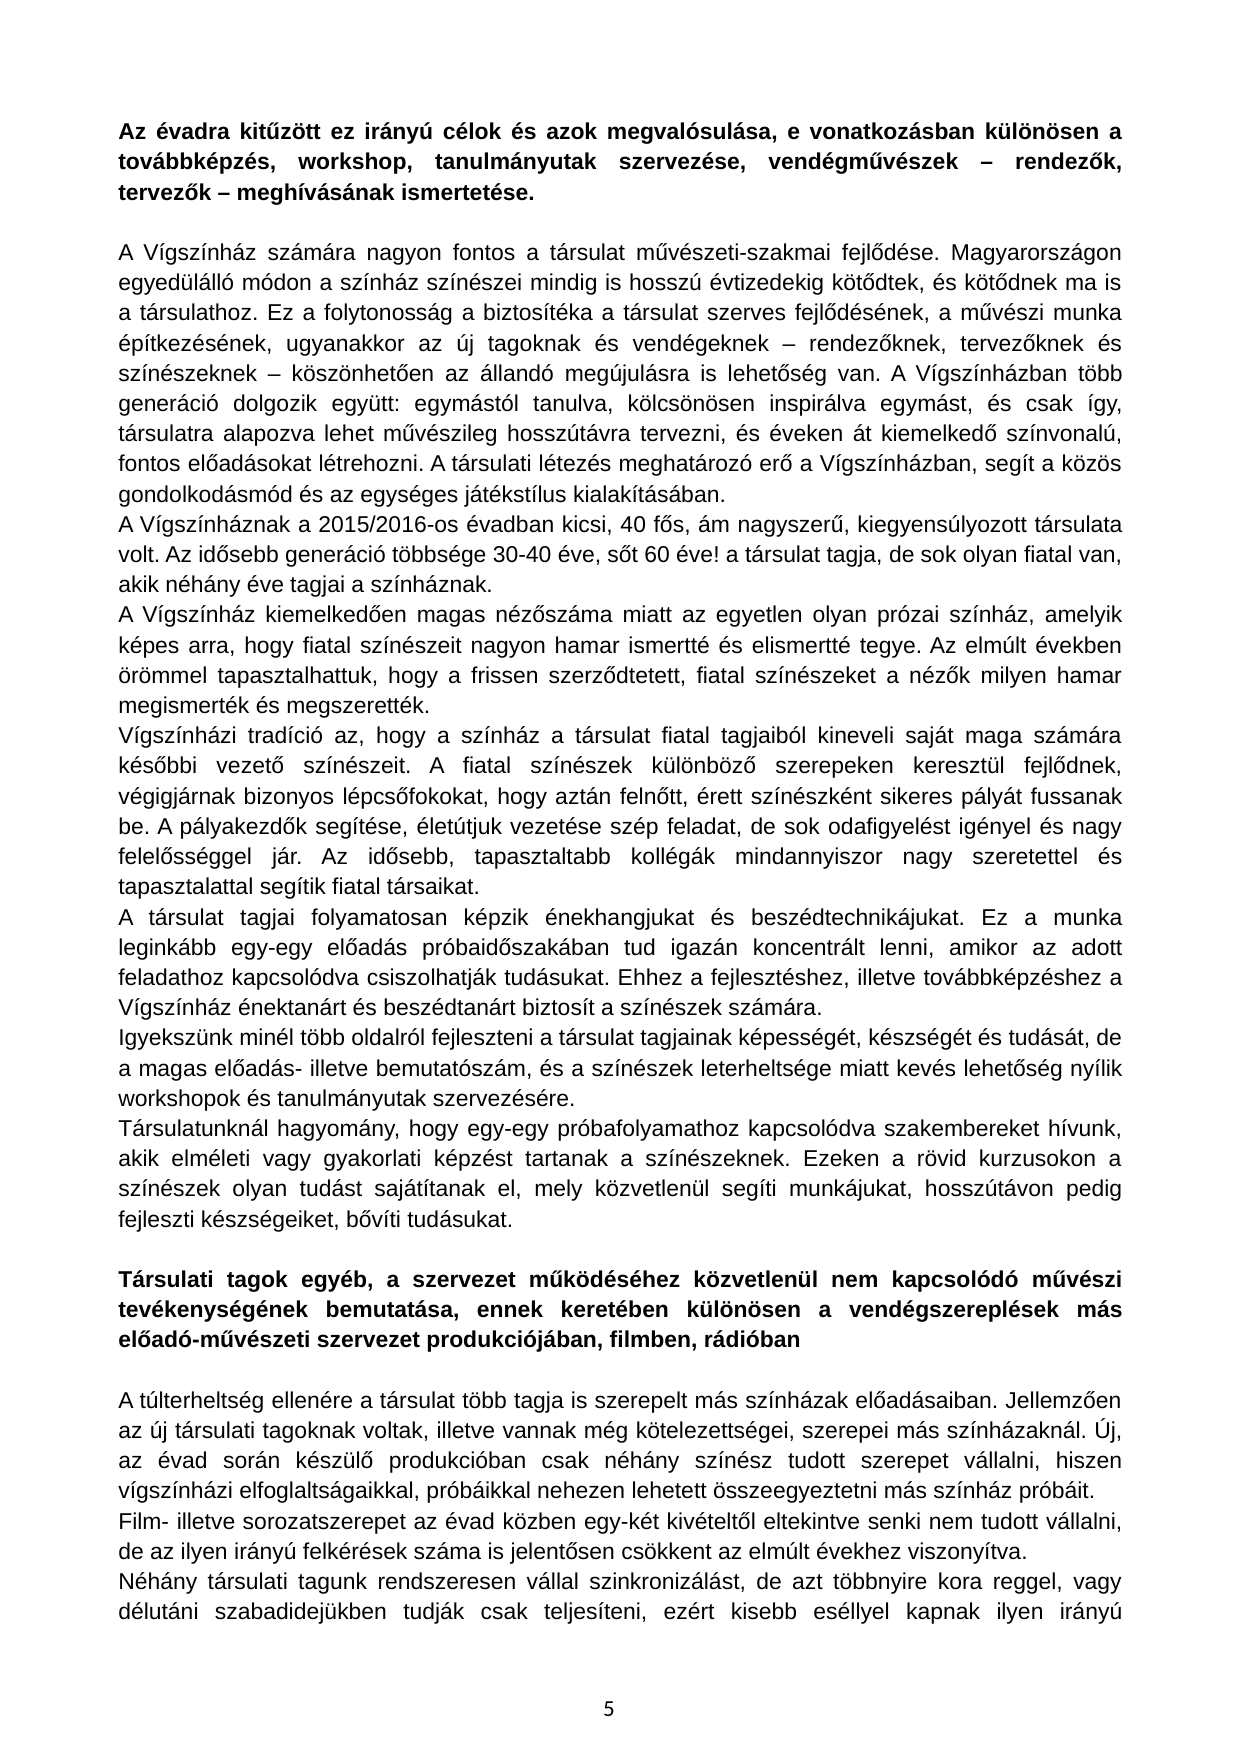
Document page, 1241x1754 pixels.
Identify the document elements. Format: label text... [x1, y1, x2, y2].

text Film- illetve sorozatszerepet az évad közben egy-két kivételtől eltekintve senki nem tudott vállalni, de az ilyen irányú felkérések száma is jelentősen csökkent az elmúlt évekhez viszonyítva. [118, 1508, 1123, 1564]
text Vígszínházi tradíció az, hogy a színház a társulat fiatal tagjaiból kineveli saját maga számára későbbi vezető színészeit. A fiatal színészek különböző szerepeken keresztül fejlődnek, végigjárnak bizonyos lépcsőfokokat, hogy aztán felnőtt, érett színészként sikeres pályát fussanak be. A pályakezdők segítése, életútjuk vezetése szép feladat, de sok odafigyelést igényel és nagy felelősséggel jár. Az idősebb, tapasztaltabb kollégák mindannyiszor nagy szeretettel és tapasztalattal segítik fiatal társaikat. [118, 722, 1123, 900]
text A társulat tagjai folyamatosan képzik énekhangjukat és beszédtechnikájukat. Ez a munka leginkább egy-egy előadás próbaidőszakában tud igazán koncentrált lenni, amikor az adott feladathoz kapcsolódva csiszolhatják tudásukat. Ehhez a fejlesztéshez, illetve továbbképzéshez a Vígszínház énektanárt és beszédtanárt biztosít a színészek számára. [118, 903, 1123, 1021]
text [118, 1568, 1123, 1625]
text A Vígszínház számára nagyon fontos a társulat művészeti-szakmai fejlődése. Magyarországon egyedülálló módon a színház színészei mindig is hosszú évtizedekig kötődtek, és kötődnek ma is a társulathoz. Ez a folytonosság a biztosítéka a társulat szerves fejlődésének, a művészi munka építkezésének, ugyanakkor az új tagoknak és vendégeknek – rendezőknek, tervezőknek és színészeknek – köszönhetően az állandó megújulásra is lehetőség van. A Vígszínházban több generáció dolgozik együtt: egymástól tanulva, kölcsönösen inspirálva egymást, és csak így, társulatra alapozva lehet művészileg hosszútávra tervezni, és éveken át kiemelkedő színvonalú, fontos előadásokat létrehozni. A társulati létezés meghatározó erő a Vígszínházban, segít a közös gondolkodásmód és az egységes játékstílus kialakításában. [118, 239, 1123, 507]
text A túlterheltség ellenére a társulat több tagja is szerepelt más színházak előadásaiban. Jellemzően az új társulati tagoknak voltak, illetve vannak még kötelezettségei, szerepei más színházaknál. Új, az évad során készülő produkcióban csak néhány színész tudott szerepet vállalni, hiszen vígszínházi elfoglaltságaikkal, próbáikkal nehezen lehetett összeegyeztetni más színház próbáit. [118, 1387, 1123, 1504]
text A Vígszínháznak a 2015/2016-os évadban kicsi, 40 fős, ám nagyszerű, kiegyensúlyozott társulata volt. Az idősebb generáció többsége 30-40 éve, sőt 60 éve! a társulat tagja, de sok olyan fiatal van, akik néhány éve tagjai a színháznak. [118, 511, 1123, 598]
list Az évadra kitűzött ez irányú célok és azok megvalósulása, e vonatkozásban különösen a továbbképzés, workshop, tanulmányutak szervezése, vendégművészek – rendezők, tervezők – meghívásának ismertetése. [118, 118, 1123, 205]
text Társulatunknál hagyomány, hogy egy-egy próbafolyamathoz kapcsolódva szakembereket hívunk, akik elméleti vagy gyakorlati képzést tartanak a színészeknek. Ezeken a rövid kurzusokon a színészek olyan tudást sajátítanak el, mely közvetlenül segíti munkájukat, hosszútávon pedig fejleszti készségeiket, bővíti tudásukat. [118, 1115, 1123, 1232]
text Társulati tagok egyéb, a szervezet működéséhez közvetlenül nem kapcsolódó művészi tevékenységének bemutatása, ennek keretében különösen a vendégszereplések más előadó-művészeti szervezet produkciójában, filmben, rádióban [118, 1266, 1123, 1353]
text A Vígszínház kiemelkedően magas nézőszáma miatt az egyetlen olyan prózai színház, amelyik képes arra, hogy fiatal színészeit nagyon hamar ismertté és elismertté tegye. Az elmúlt években örömmel tapasztalhattuk, hogy a frissen szerződtetett, fiatal színészeket a nézők milyen hamar megismerték és megszerették. [118, 601, 1123, 718]
text Igyekszünk minél több oldalról fejleszteni a társulat tagjainak képességét, készségét és tudását, de a magas előadás- illetve bemutatószám, és a színészek leterheltsége miatt kevés lehetőség nyílik workshopok és tanulmányutak szervezésére. [118, 1024, 1123, 1111]
